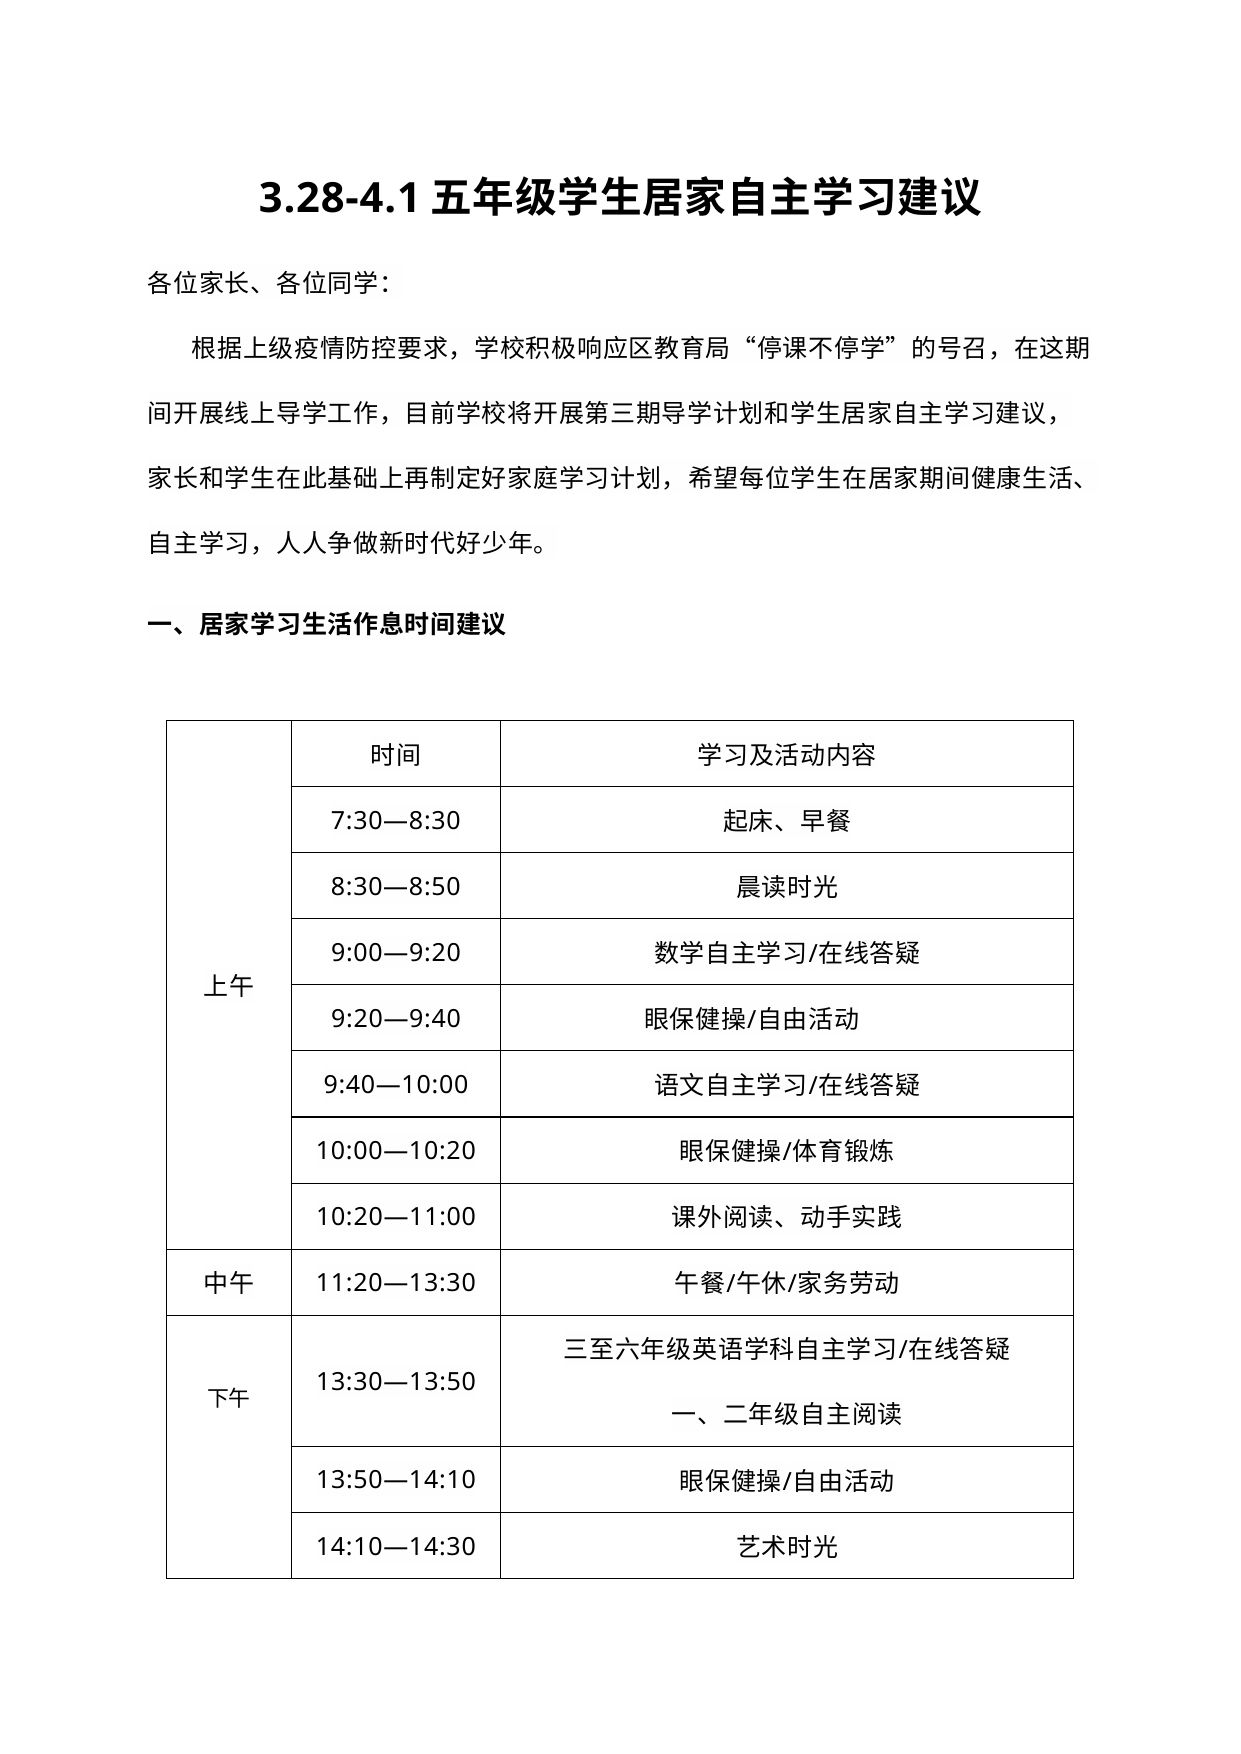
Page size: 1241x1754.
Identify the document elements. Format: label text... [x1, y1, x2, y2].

table_cell 14:10—14:30 [292, 1513, 500, 1578]
table_cell 13:30—13:50 [292, 1316, 500, 1446]
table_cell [501, 1513, 1073, 1578]
table_cell 课外阅读、动手实践 [501, 1184, 1073, 1248]
table_cell 9:40—10:00 [292, 1051, 500, 1116]
table_cell 8:30—8:50 [292, 853, 500, 918]
table_header 时间 [292, 721, 500, 786]
table_cell 9:00—9:20 [292, 919, 500, 984]
table_cell 10:20—11:00 [292, 1184, 500, 1248]
table_header 上午 [167, 721, 291, 1248]
table_cell 中午 [167, 1250, 291, 1314]
list 一、居家学习生活作息时间建议 [148, 590, 1093, 655]
table_cell 眼保健操/自由活动 [501, 985, 1073, 1050]
table_cell 晨读时光 [501, 853, 1073, 918]
table_header 学习及活动内容 [501, 721, 1073, 786]
subtitle 3.28-4.1五年级学生居家自主学习建议 [148, 162, 1093, 227]
table_cell 10:00—10:20 [292, 1118, 500, 1182]
table_cell 数学自主学习/在线答疑 [501, 919, 1073, 984]
table_cell 11:20—13:30 [292, 1250, 500, 1314]
subtitle 各位家长、各位同学： [148, 249, 1093, 314]
text 根据上级疫情防控要求，学校积极响应区教育局“停课不停学”的号召，在这期间开展线上导学工作，目前学校将开展第三期导学计划和学生居家自主学习建议，家长和学生在此基础上再制定好家庭学习计划，希望每位学生在居家期间健康生活、自主学习，人人争做新时代好少年。 [148, 494, 1093, 574]
table_cell 眼保健操/体育锻炼 [501, 1118, 1073, 1182]
table_cell 13:50—14:10 [292, 1447, 500, 1512]
table_cell 7:30—8:30 [292, 787, 500, 852]
table_cell 眼保健操/自由活动 [501, 1447, 1073, 1512]
table_cell 三至六年级英语学科自主学习/在线答疑 一、二年级自主阅读 [501, 1316, 1073, 1446]
text 根据上级疫情防控要求，学校积极响应区教育局“停课不停学”的号召，在这期间开展线上导学工作，目前学校将开展第三期导学计划和学生居家自主学习建议，家长和学生在此基础上再制定好家庭学习计划，希望每位学生在居家期间健康生活、自主学习，人人争做新时代好少年。 [148, 314, 1093, 458]
table_cell 起床、早餐 [501, 787, 1073, 852]
table_cell 9:20—9:40 [292, 985, 500, 1050]
table_cell 语文自主学习/在线答疑 [501, 1051, 1073, 1116]
table_cell 午餐/午休/家务劳动 [501, 1250, 1073, 1314]
table_cell 下午 [167, 1316, 291, 1578]
